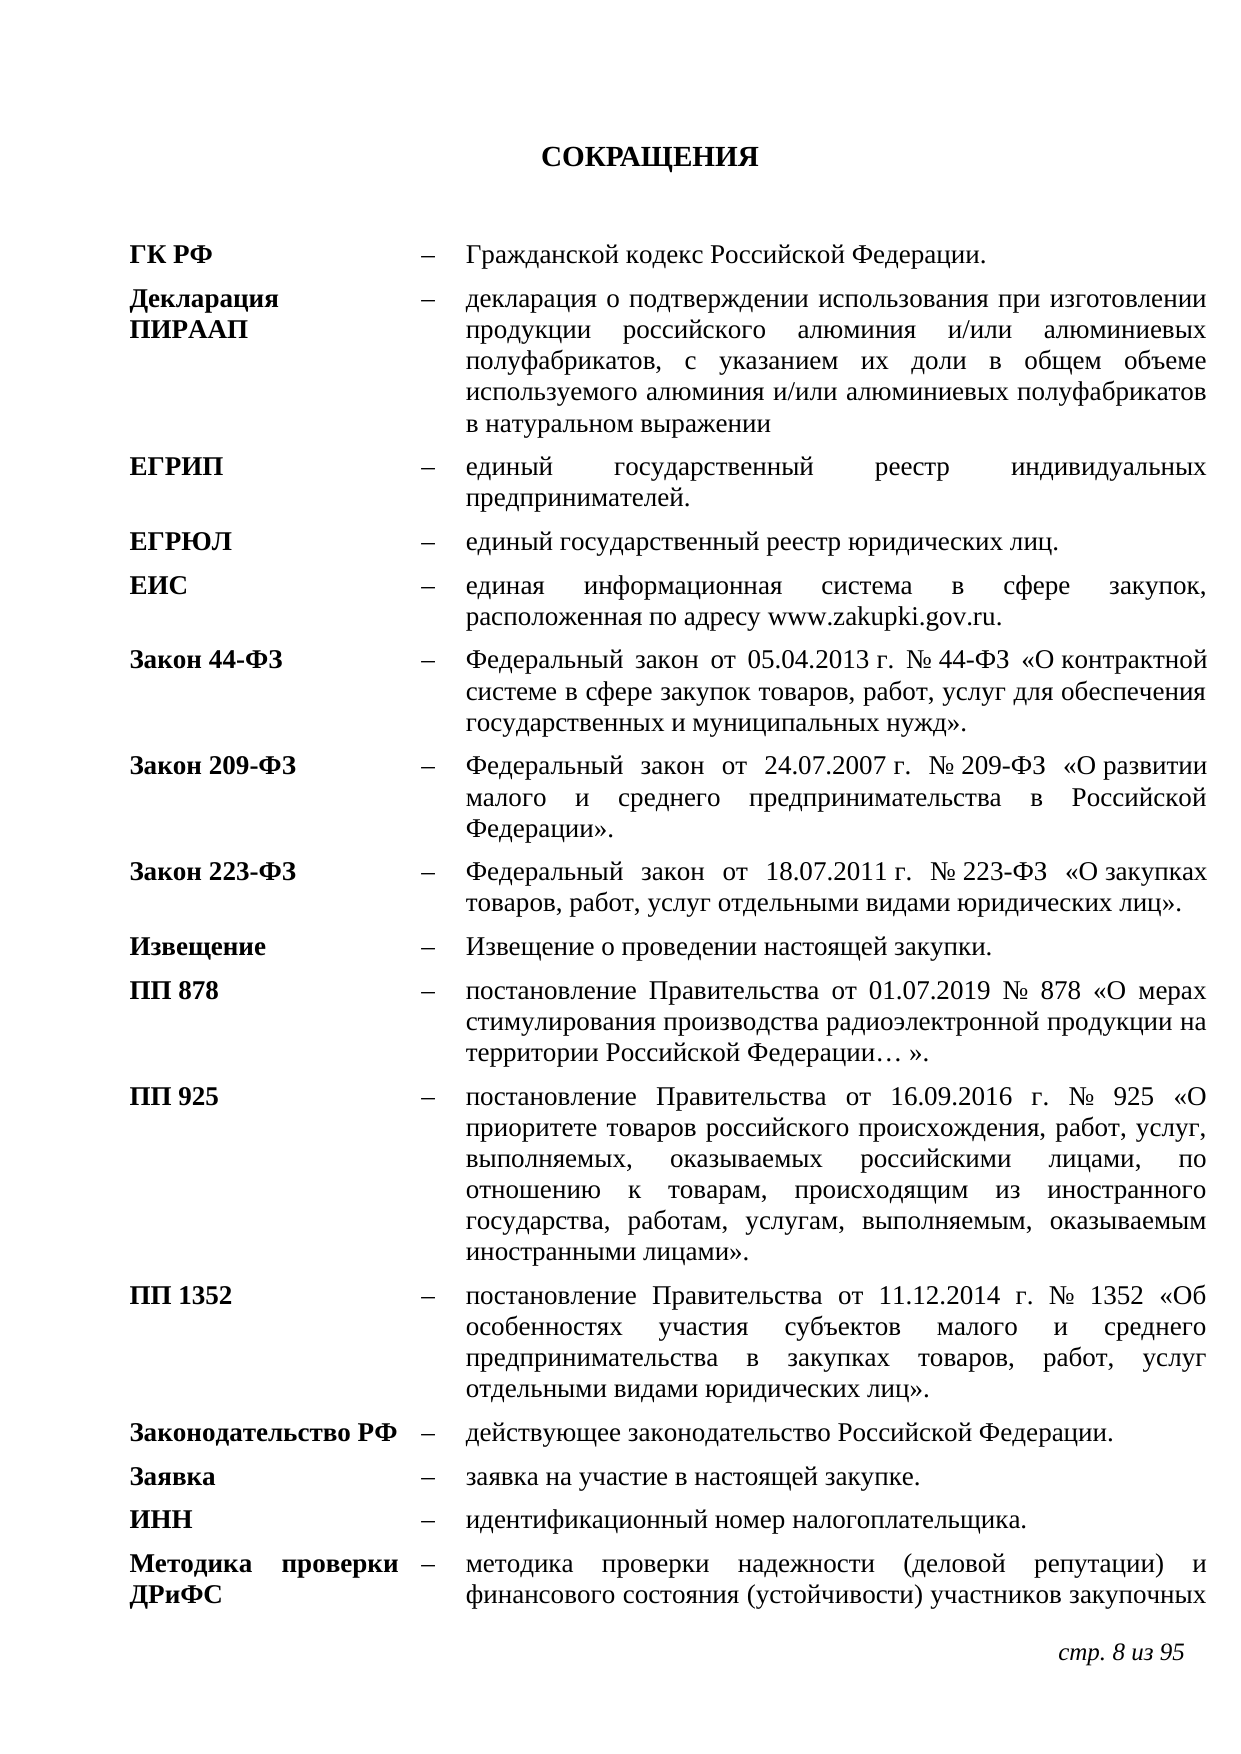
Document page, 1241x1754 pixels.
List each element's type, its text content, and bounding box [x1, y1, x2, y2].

table_cell – [410, 1491, 454, 1535]
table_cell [454, 1535, 1218, 1609]
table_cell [118, 1535, 410, 1609]
table_cell – [410, 1267, 454, 1404]
table_cell ЕГРЮЛ [118, 513, 410, 556]
table_cell идентификационный номер налогоплательщика. [454, 1491, 1218, 1535]
table_cell постановление Правительства от 16.09.2016 г. № 925 «О приоритете товаров российского происхождения, работ, услуг, выполняемых, оказываемых российскими лицами, по отношению к товарам, происходящим из иностранного государства, работам, услугам, выполняемым, оказываемым иностранными лицами». [454, 1067, 1218, 1267]
table_cell – [410, 1535, 454, 1609]
table_cell действующее законодательство Российской Федерации. [454, 1404, 1218, 1447]
table_cell ПП 925 [118, 1067, 410, 1267]
table_cell – [410, 556, 454, 631]
table_cell Законодательство РФ [118, 1404, 410, 1447]
table_cell ЕИС [118, 556, 410, 631]
table_cell ИНН [118, 1491, 410, 1535]
table_cell – [410, 1067, 454, 1267]
subtitle СОКРАЩЕНИЯ [118, 139, 1181, 172]
table_cell Заявка [118, 1448, 410, 1491]
table_cell Федеральный закон от 05.04.2013 г. № 44-ФЗ «О контрактной системе в сфере закупок товаров, работ, услуг для обеспечения государственных и муниципальных нужд». [454, 631, 1218, 737]
table_header Гражданской кодекс Российской Федерации. [454, 226, 1218, 269]
table_cell – [410, 513, 454, 556]
table_cell Федеральный закон от 18.07.2011 г. № 223-ФЗ «О закупках товаров, работ, услуг отдельными видами юридических лиц». [454, 843, 1218, 918]
table_cell – [410, 843, 454, 918]
table_cell ЕГРИП [118, 438, 410, 513]
table_cell Извещение о проведении настоящей закупки. [454, 918, 1218, 961]
table_cell постановление Правительства от 01.07.2019 № 878 «О мерах стимулирования производства радиоэлектронной продукции на территории Российской Федерации… ». [454, 961, 1218, 1067]
table_cell Извещение [118, 918, 410, 961]
table_cell – [410, 438, 454, 513]
table_cell Федеральный закон от 24.07.2007 г. № 209-ФЗ «О развитии малого и среднего предпринимательства в Российской Федерации». [454, 737, 1218, 843]
table_cell Закон 44-ФЗ [118, 631, 410, 737]
table_cell – [410, 1448, 454, 1491]
table_cell постановление Правительства от 11.12.2014 г. № 1352 «Об особенностях участия субъектов малого и среднего предпринимательства в закупках товаров, работ, услуг отдельными видами юридических лиц». [454, 1267, 1218, 1404]
table_header ГК РФ [118, 226, 410, 269]
table_cell – [410, 270, 454, 438]
table_cell – [410, 918, 454, 961]
table_header – [410, 226, 454, 269]
table_cell единая информационная система в сфере закупок, расположенная по адресу www.zakupki.gov.ru. [454, 556, 1218, 631]
table_cell единый государственный реестр индивидуальных предпринимателей. [454, 438, 1218, 513]
table_cell Закон 223-ФЗ [118, 843, 410, 918]
table_cell Декларация ПИРААП [118, 270, 410, 438]
table_cell декларация о подтверждении использования при изготовлении продукции российского алюминия и/или алюминиевых полуфабрикатов, с указанием их доли в общем объеме используемого алюминия и/или алюминиевых полуфабрикатов в натуральном выражении [454, 270, 1218, 438]
table_cell ПП 1352 [118, 1267, 410, 1404]
table_cell – [410, 631, 454, 737]
table_cell Закон 209-ФЗ [118, 737, 410, 843]
table_cell – [410, 737, 454, 843]
table_cell ПП 878 [118, 961, 410, 1067]
table_cell единый государственный реестр юридических лиц. [454, 513, 1218, 556]
table_cell – [410, 1404, 454, 1447]
table_cell заявка на участие в настоящей закупке. [454, 1448, 1218, 1491]
table_cell – [410, 961, 454, 1067]
